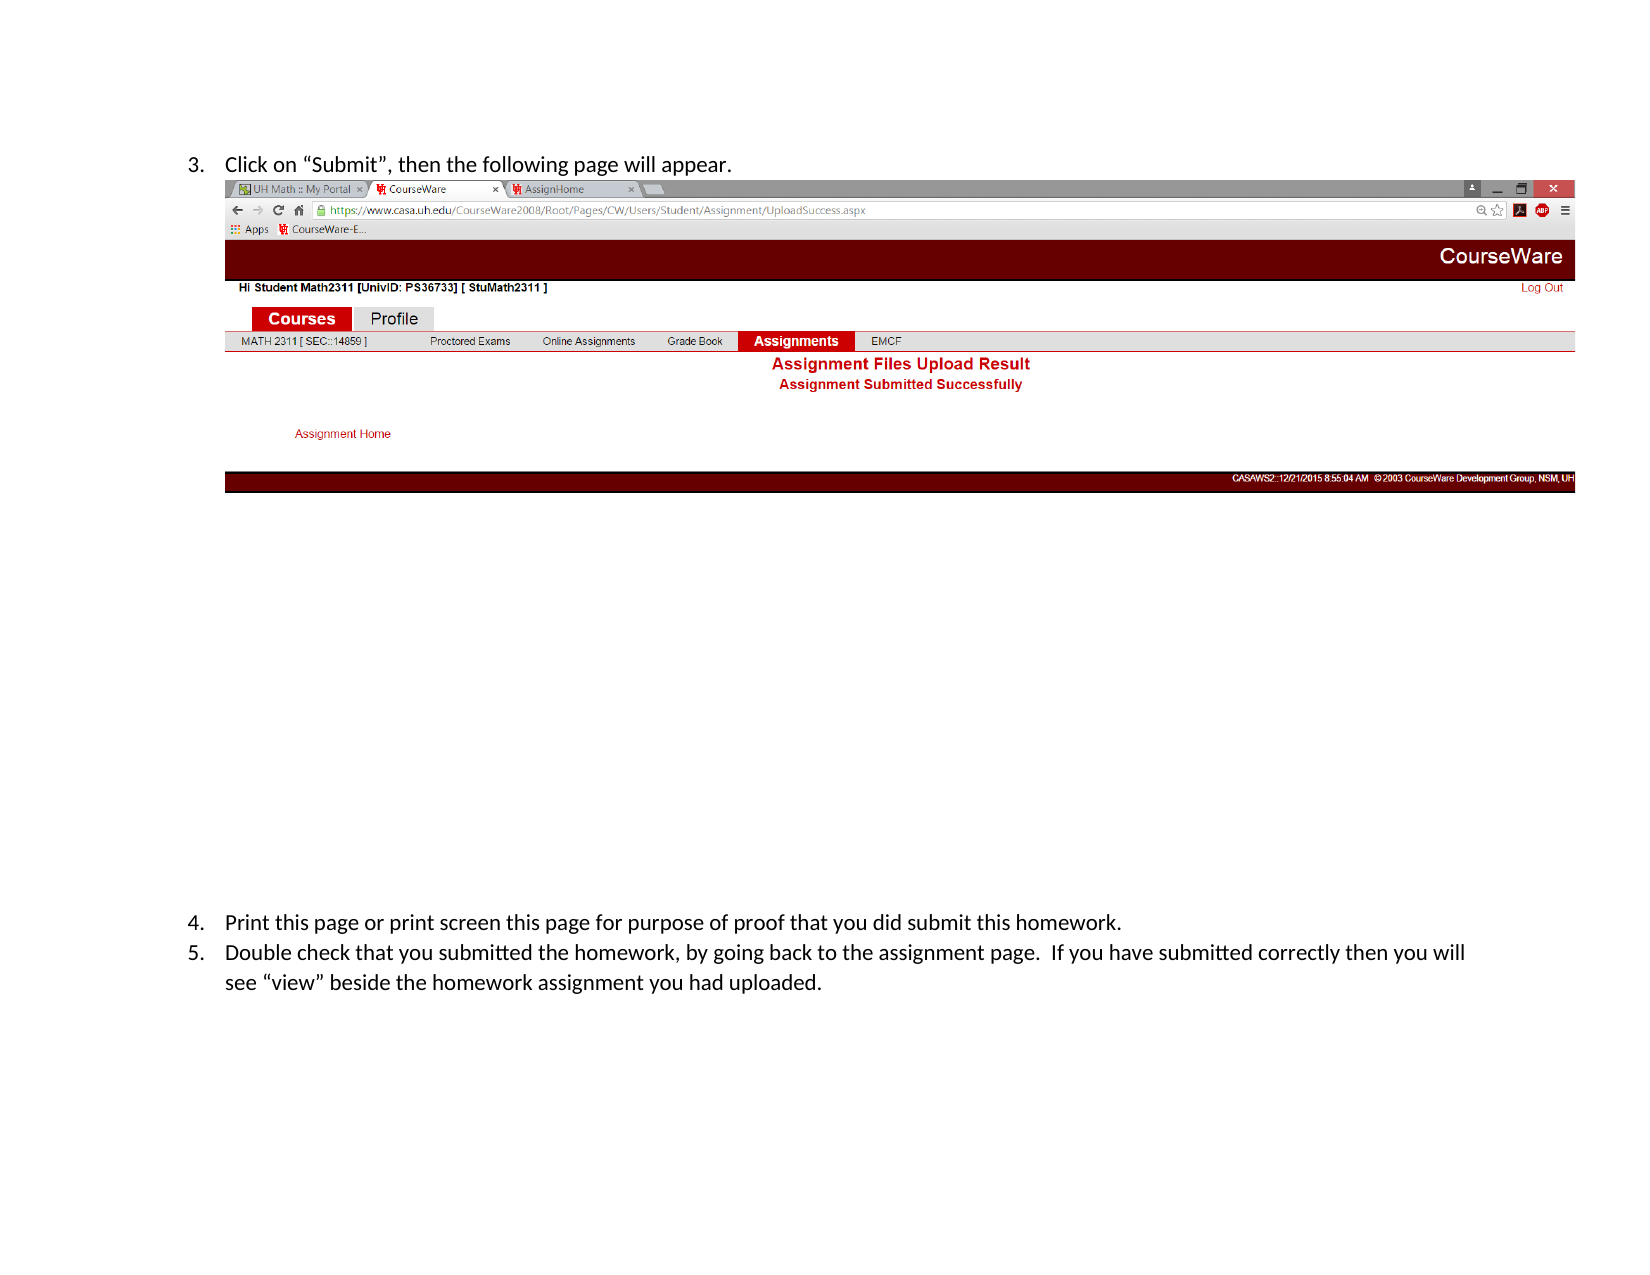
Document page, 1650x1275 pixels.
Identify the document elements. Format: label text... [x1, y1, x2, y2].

list Double check that you submitted the homework, by going back to the assignment page. If you have submitted correctly then you will see “view” beside the homework assignment you had uploaded. [187, 938, 1500, 996]
list Click on “Submit”, then the following page will appear. [187, 150, 1500, 178]
picture [225, 180, 1575, 906]
list Print this page or print screen this page for purpose of proof that you did submit this homework. [187, 908, 1500, 936]
